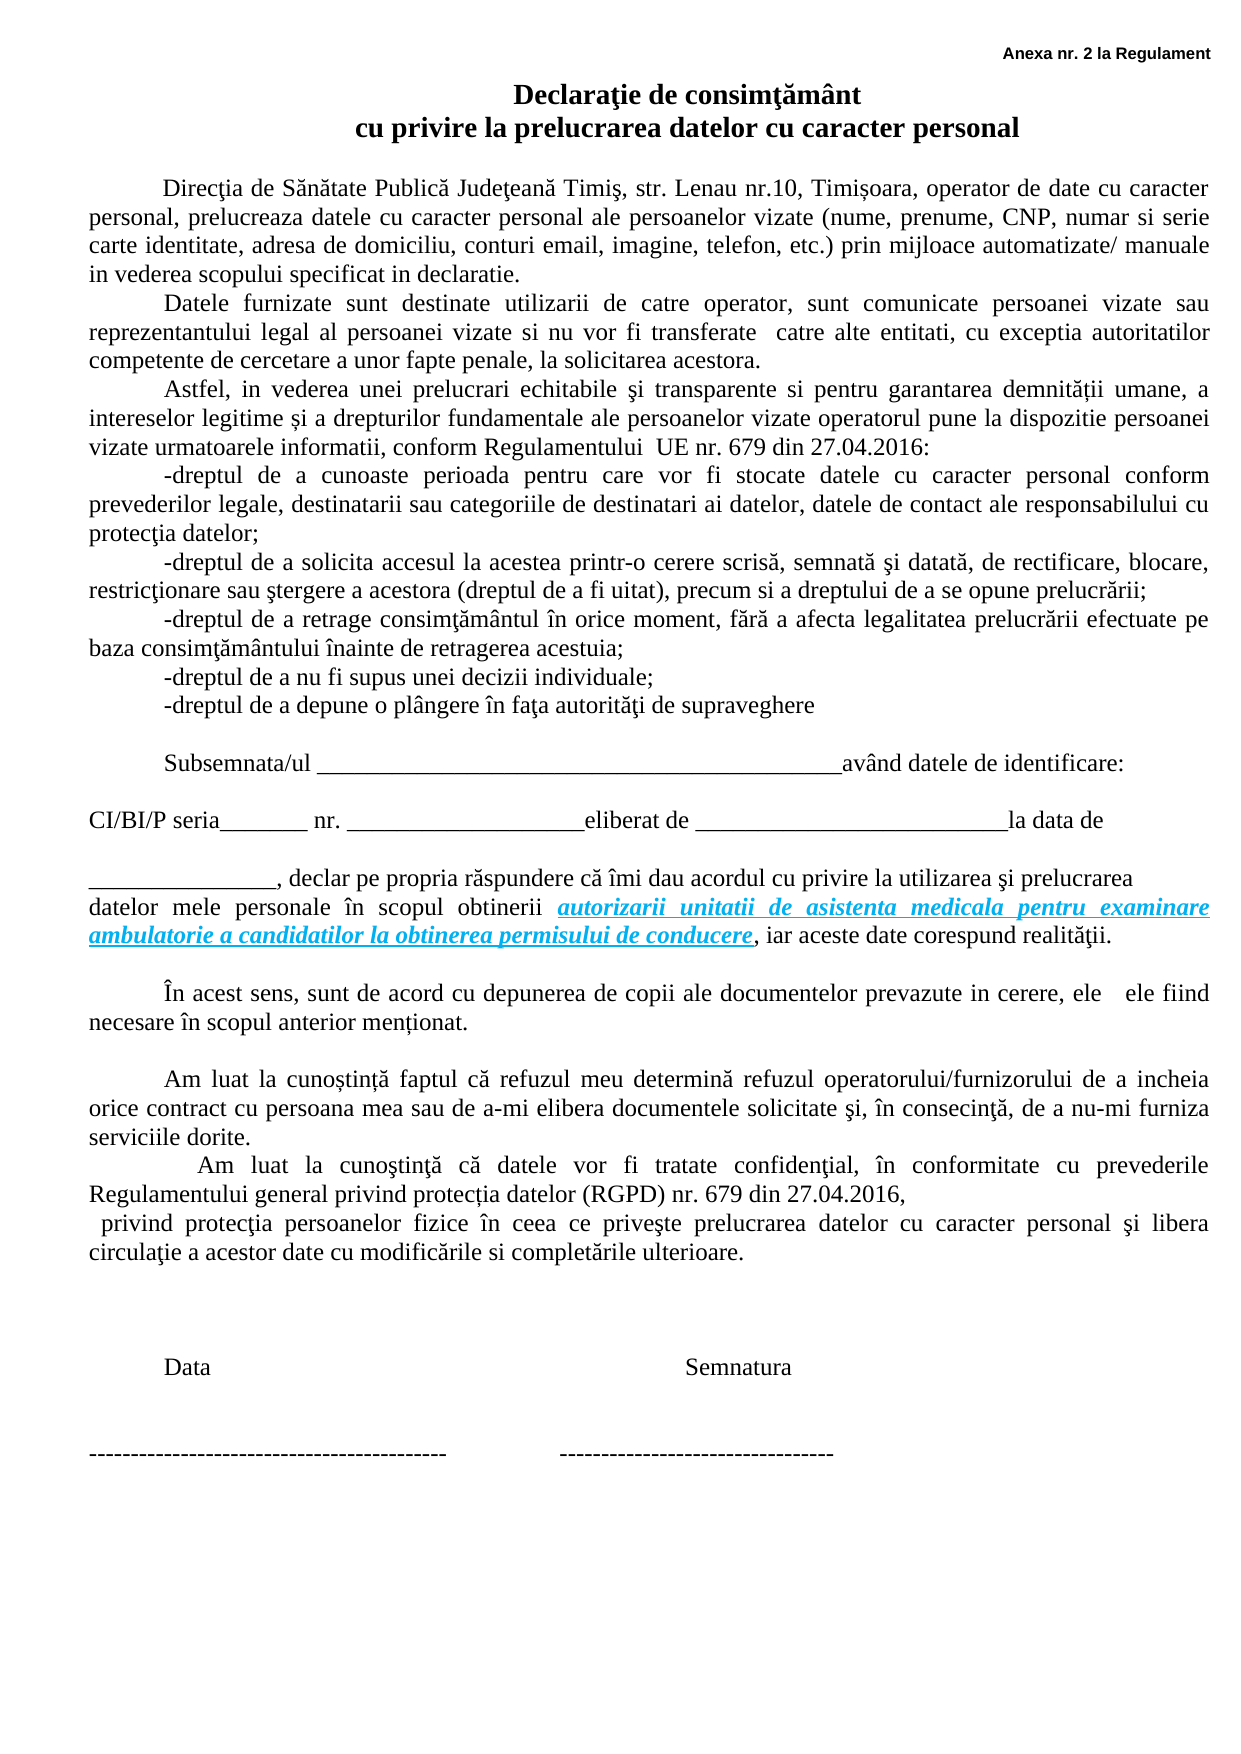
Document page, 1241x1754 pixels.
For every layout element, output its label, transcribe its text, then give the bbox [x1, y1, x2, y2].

text -dreptul de a retrage consimţământul în orice moment, fără a afecta legalitatea prelucrării efectuate pe baza consimţământului înainte de retragerea acestuia; [89, 604, 1211, 662]
text -dreptul de a solicita accesul la acestea printr-o cerere scrisă, semnată şi datată, de rectificare, blocare, restricţionare sau ştergere a acestora (dreptul de a fi uitat), precum si a dreptului de a se opune prelucrării; [89, 547, 1211, 604]
text Am luat la cunoștință faptul că refuzul meu determină refuzul operatorului/furnizorului de a incheia orice contract cu persoana mea sau de a-mi elibera documentele solicitate şi, în consecinţă, de a nu-mi furniza serviciile dorite. [89, 1064, 1211, 1150]
text Datele furnizate sunt destinate utilizarii de catre operator, sunt comunicate persoanei vizate sau reprezentantului legal al persoanei vizate si nu vor fi transferate catre alte entitati, cu exceptia autoritatilor competente de cercetare a unor fapte penale, la solicitarea acestora. [89, 288, 1211, 374]
text privind protecţia persoanelor fizice în ceea ce priveşte prelucrarea datelor cu caracter personal şi libera circulaţie a acestor date cu modificările si completările ulterioare. [89, 1208, 1211, 1265]
text Anexa nr. 2 la Regulament [89, 43, 1211, 63]
text Declaraţie de consimţământ [89, 77, 1211, 111]
text Data Semnatura [89, 1352, 1211, 1380]
text ------------------------------------------- --------------------------------- [89, 1438, 1211, 1467]
text Direcţia de Sănătate Publică Judeţeană Timiş, str. Lenau nr.10, Timișoara, operator de date cu caracter personal, prelucreaza datele cu caracter personal ale persoanelor vizate (nume, prenume, CNP, numar si serie carte identitate, adresa de domiciliu, conturi email, imagine, telefon, etc.) prin mijloace automatizate/ manuale in vederea scopului specificat in declaratie. [89, 173, 1211, 288]
text Subsemnata/ul __________________________________________având datele de identificare: [89, 748, 1211, 777]
text Am luat la cunoştinţă că datele vor fi tratate confidenţial, în conformitate cu prevederile Regulamentului general privind protecția datelor (RGPD) nr. 679 din 27.04.2016, [89, 1150, 1211, 1208]
text datelor mele personale în scopul obtinerii autorizarii unitatii de asistenta medicala pentru examinare ambulatorie a candidatilor la obtinerea permisului de conducere, iar aceste date corespund realităţii. [89, 892, 1211, 949]
text -dreptul de a depune o plângere în faţa autorităţi de supraveghere [89, 690, 1211, 719]
text -dreptul de a nu fi supus unei decizii individuale; [89, 662, 1211, 690]
text _______________, declar pe propria răspundere că îmi dau acordul cu privire la utilizarea şi prelucrarea [89, 863, 1211, 892]
text Astfel, in vederea unei prelucrari echitabile şi transparente si pentru garantarea demnității umane, a intereselor legitime și a drepturilor fundamentale ale persoanelor vizate operatorul pune la dispozitie persoanei vizate urmatoarele informatii, conform Regulamentului UE nr. 679 din 27.04.2016: [89, 374, 1211, 460]
text CI/BI/P seria_______ nr. ___________________eliberat de _________________________la data de [89, 805, 1211, 834]
text cu privire la prelucrarea datelor cu caracter personal [89, 111, 1211, 144]
text -dreptul de a cunoaste perioada pentru care vor fi stocate datele cu caracter personal conform prevederilor legale, destinatarii sau categoriile de destinatari ai datelor, datele de contact ale responsabilului cu protecţia datelor; [89, 460, 1211, 547]
text În acest sens, sunt de acord cu depunerea de copii ale documentelor prevazute in cerere, ele ele fiind necesare în scopul anterior menționat. [89, 978, 1211, 1035]
